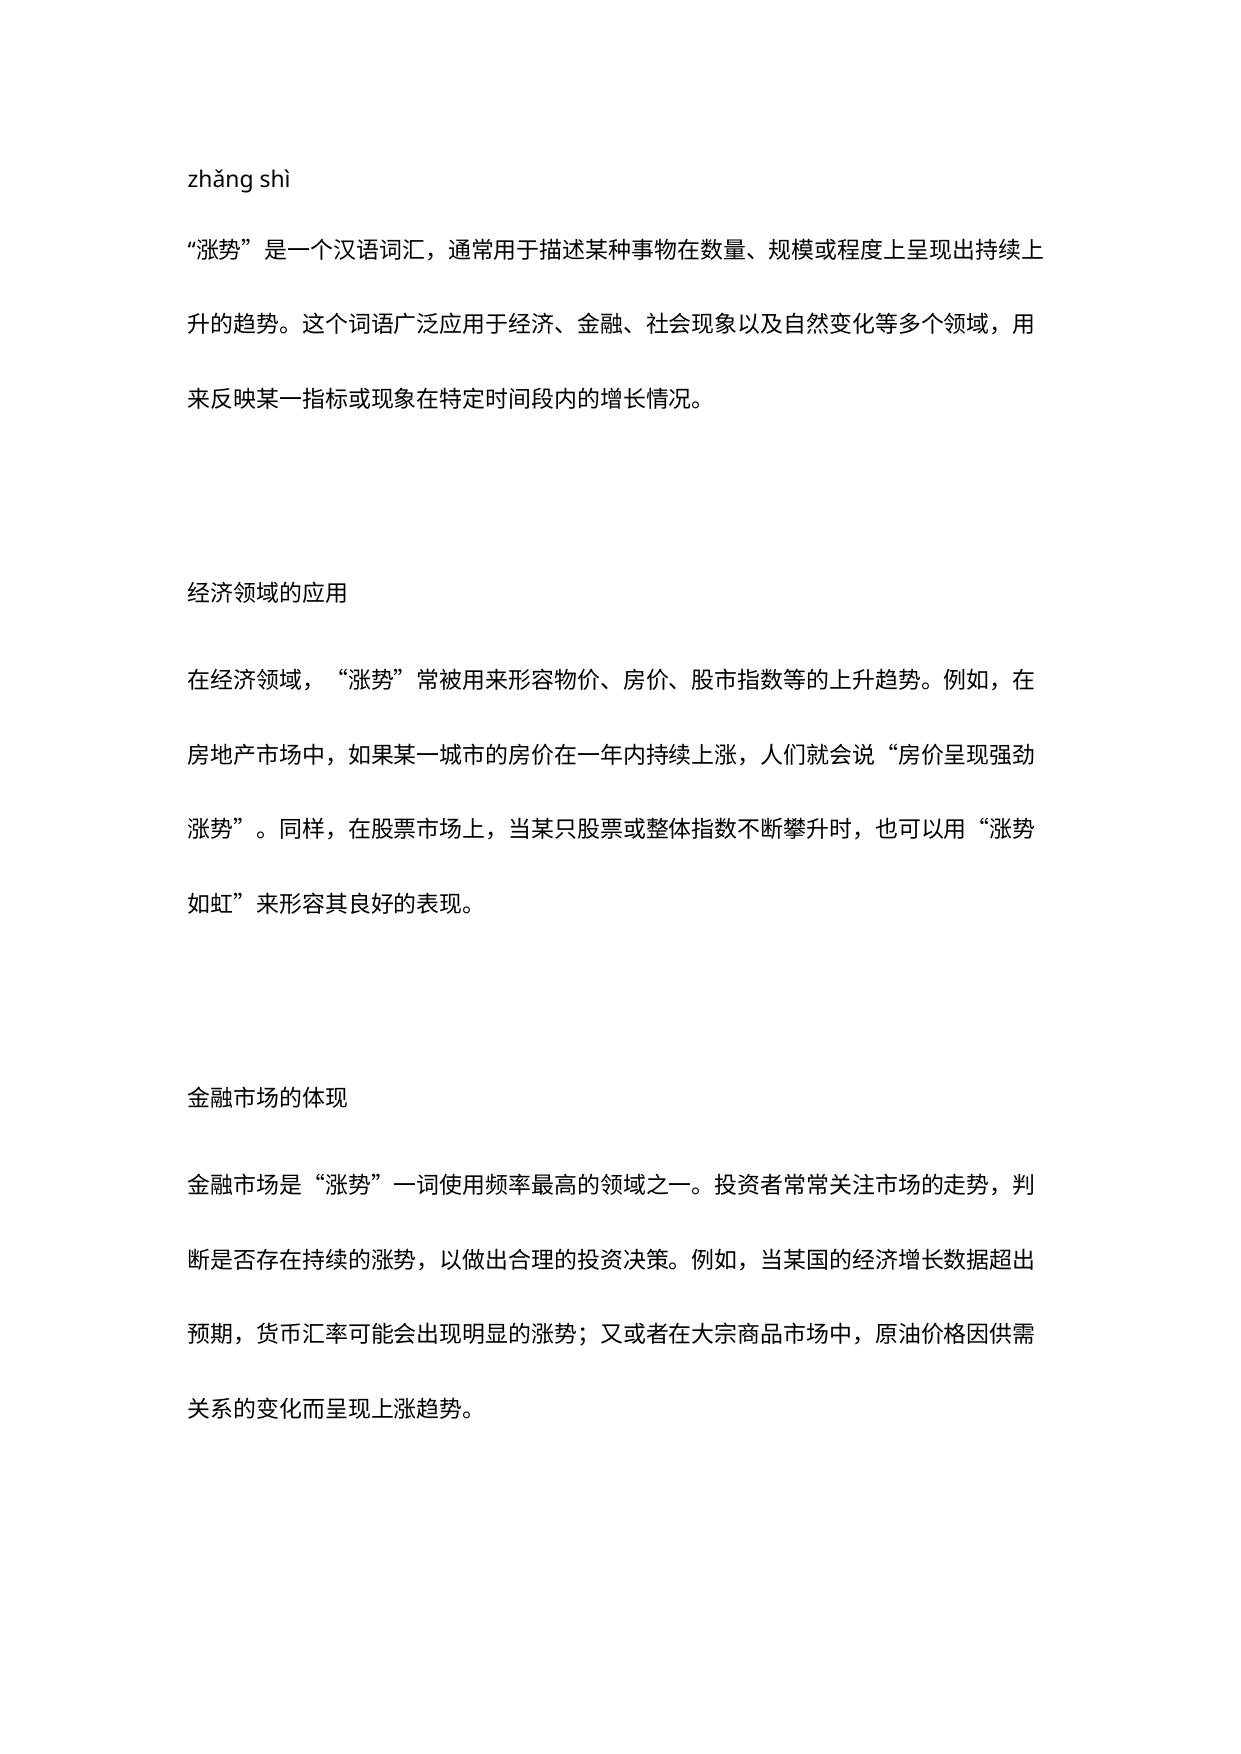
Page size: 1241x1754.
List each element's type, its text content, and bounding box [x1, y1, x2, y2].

text 在经济领域，“涨势”常被用来形容物价、房价、股市指数等的上升趋势。例如，在房地产市场中，如果某一城市的房价在一年内持续上涨，人们就会说“房价呈现强劲涨势”。同样，在股票市场上，当某只股票或整体指数不断攀升时，也可以用“涨势如虹”来形容其良好的表现。 [187, 646, 1053, 935]
text zhǎng shì [187, 162, 1053, 194]
text 金融市场的体现 [187, 1064, 1053, 1129]
text “涨势”是一个汉语词汇，通常用于描述某种事物在数量、规模或程度上呈现出持续上升的趋势。这个词语广泛应用于经济、金融、社会现象以及自然变化等多个领域，用来反映某一指标或现象在特定时间段内的增长情况。 [187, 216, 1053, 430]
text 经济领域的应用 [187, 559, 1053, 624]
text 金融市场是“涨势”一词使用频率最高的领域之一。投资者常常关注市场的走势，判断是否存在持续的涨势，以做出合理的投资决策。例如，当某国的经济增长数据超出预期，货币汇率可能会出现明显的涨势；又或者在大宗商品市场中，原油价格因供需关系的变化而呈现上涨趋势。 [187, 1151, 1053, 1440]
